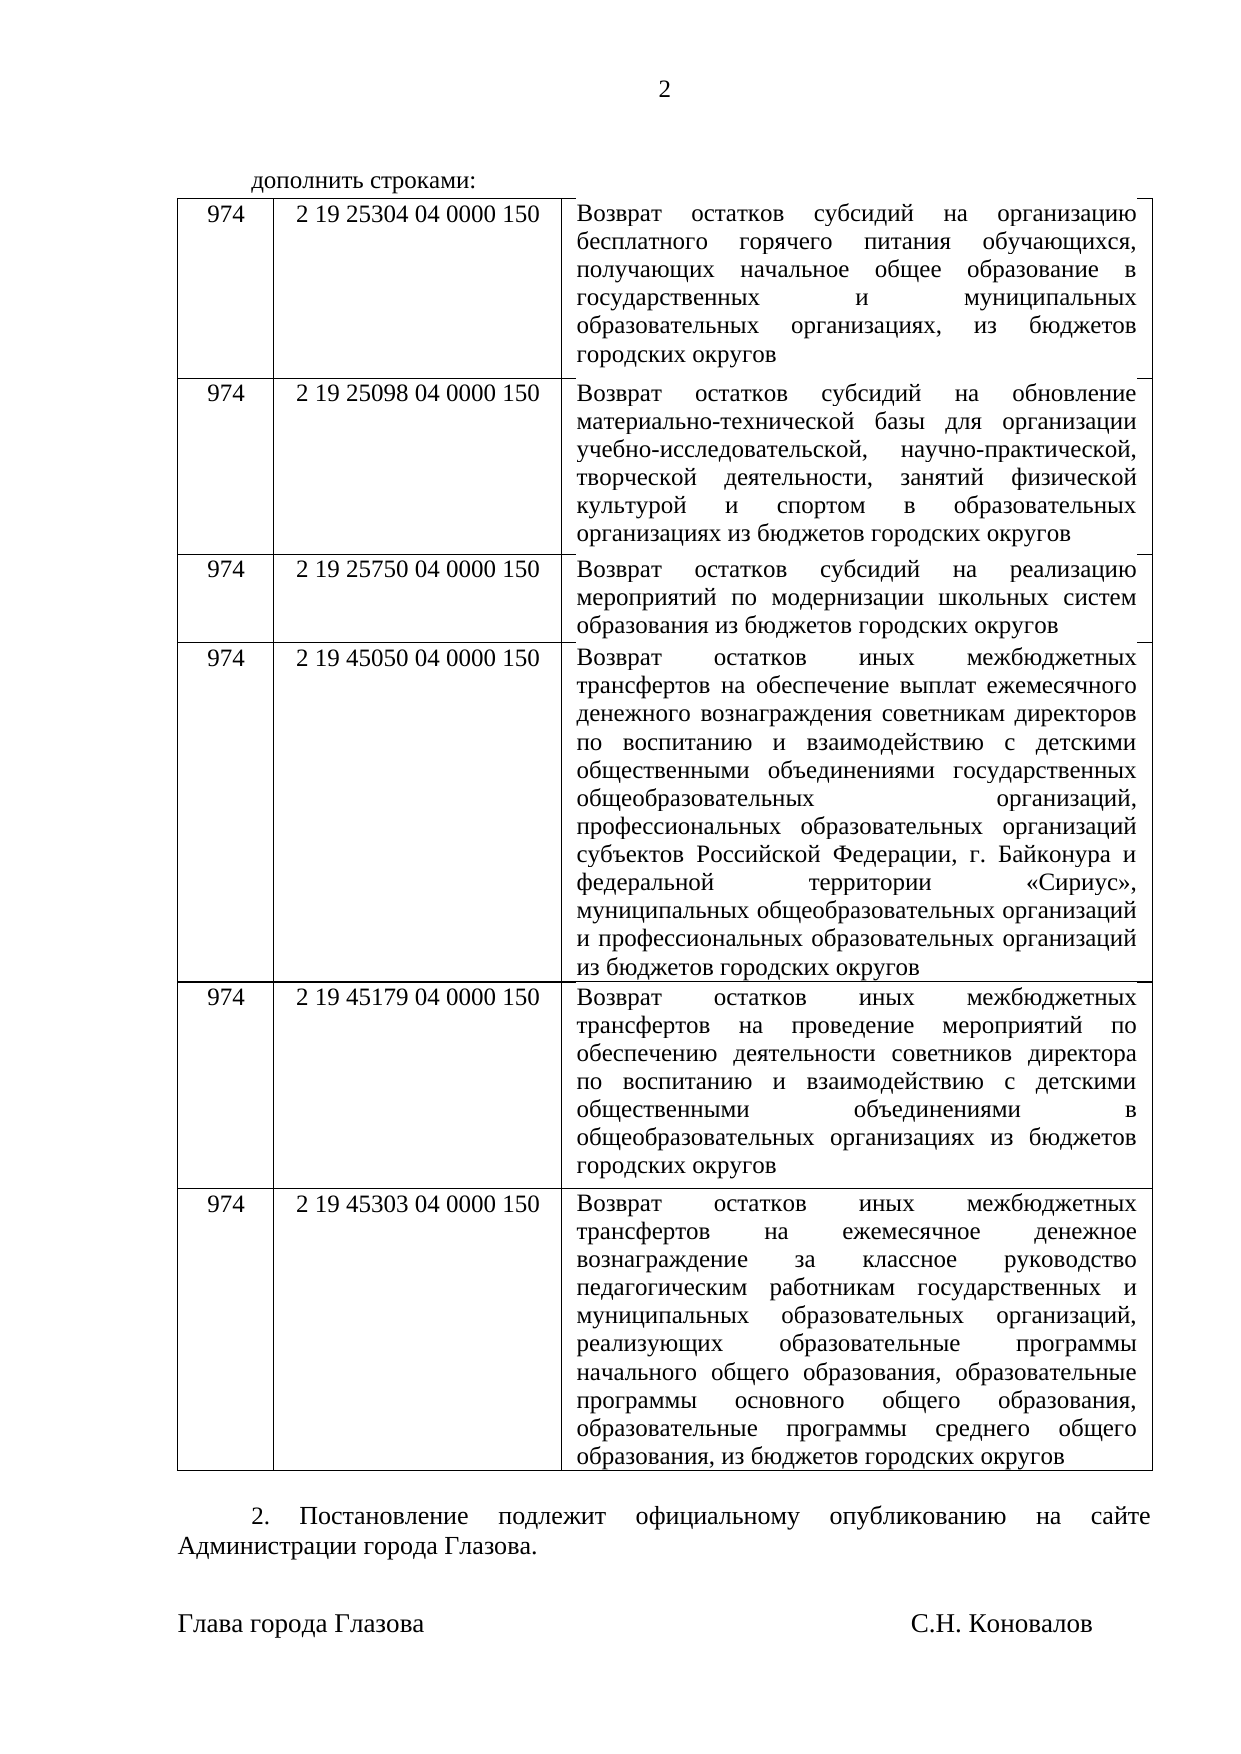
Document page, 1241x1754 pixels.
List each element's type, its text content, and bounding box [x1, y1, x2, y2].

table_cell 2 19 25750 04 0000 150 [274, 555, 561, 642]
table_header Возврат остатков субсидий на организацию бесплатного горячего питания обучающихся, получающих начальное общее образование в государственных и муниципальных образовательных организациях, из бюджетов городских округов [562, 199, 1152, 377]
table_cell Возврат остатков иных межбюджетных трансфертов на проведение мероприятий по обеспечению деятельности советников директора по воспитанию и взаимодействию с детскими общественными объединениями в общеобразовательных организациях из бюджетов городских округов [562, 983, 1152, 1188]
table_header С.Н. Коновалов [662, 1607, 1163, 1638]
table_header Глава города Глазова [166, 1607, 662, 1638]
table_cell 2 19 45179 04 0000 150 [274, 983, 561, 1188]
table_header 2 19 25304 04 0000 150 [274, 199, 561, 377]
table_cell Возврат остатков иных межбюджетных трансфертов на обеспечение выплат ежемесячного денежного вознаграждения советникам директоров по воспитанию и взаимодействию с детскими общественными объединениями государственных общеобразовательных организаций, профессиональных образовательных организаций субъектов Российской Федерации, г. Байконура и федеральной территории «Сириус», муниципальных общеобразовательных организаций и профессиональных образовательных организаций из бюджетов городских округов [562, 643, 1152, 981]
text дополнить строками: [251, 150, 1152, 198]
table_cell 2 19 45050 04 0000 150 [274, 643, 561, 981]
table_cell 974 [178, 379, 273, 553]
table_cell 2 19 25098 04 0000 150 [274, 379, 561, 553]
table_cell Возврат остатков иных межбюджетных трансфертов на ежемесячное денежное вознаграждение за классное руководство педагогическим работникам государственных и муниципальных образовательных организаций, реализующих образовательные программы начального общего образования, образовательные программы основного общего образования, образовательные программы среднего общего образования, из бюджетов городских округов [562, 1189, 1152, 1470]
table_cell Возврат остатков субсидий на обновление материально-технической базы для организации учебно-исследовательской, научно-практической, творческой деятельности, занятий физической культурой и спортом в образовательных организациях из бюджетов городских округов [562, 379, 1152, 553]
table_cell 974 [178, 643, 273, 981]
table_cell 2 19 45303 04 0000 150 [274, 1189, 561, 1470]
table_cell Возврат остатков субсидий на реализацию мероприятий по модернизации школьных систем образования из бюджетов городских округов [562, 555, 1152, 642]
table_header 974 [178, 199, 273, 377]
table_cell 974 [178, 1189, 273, 1470]
text 2. Постановление подлежит официальному опубликованию на сайте Администрации города Глазова. [177, 1500, 1152, 1560]
table_cell 974 [178, 555, 273, 642]
table_cell 974 [178, 983, 273, 1188]
